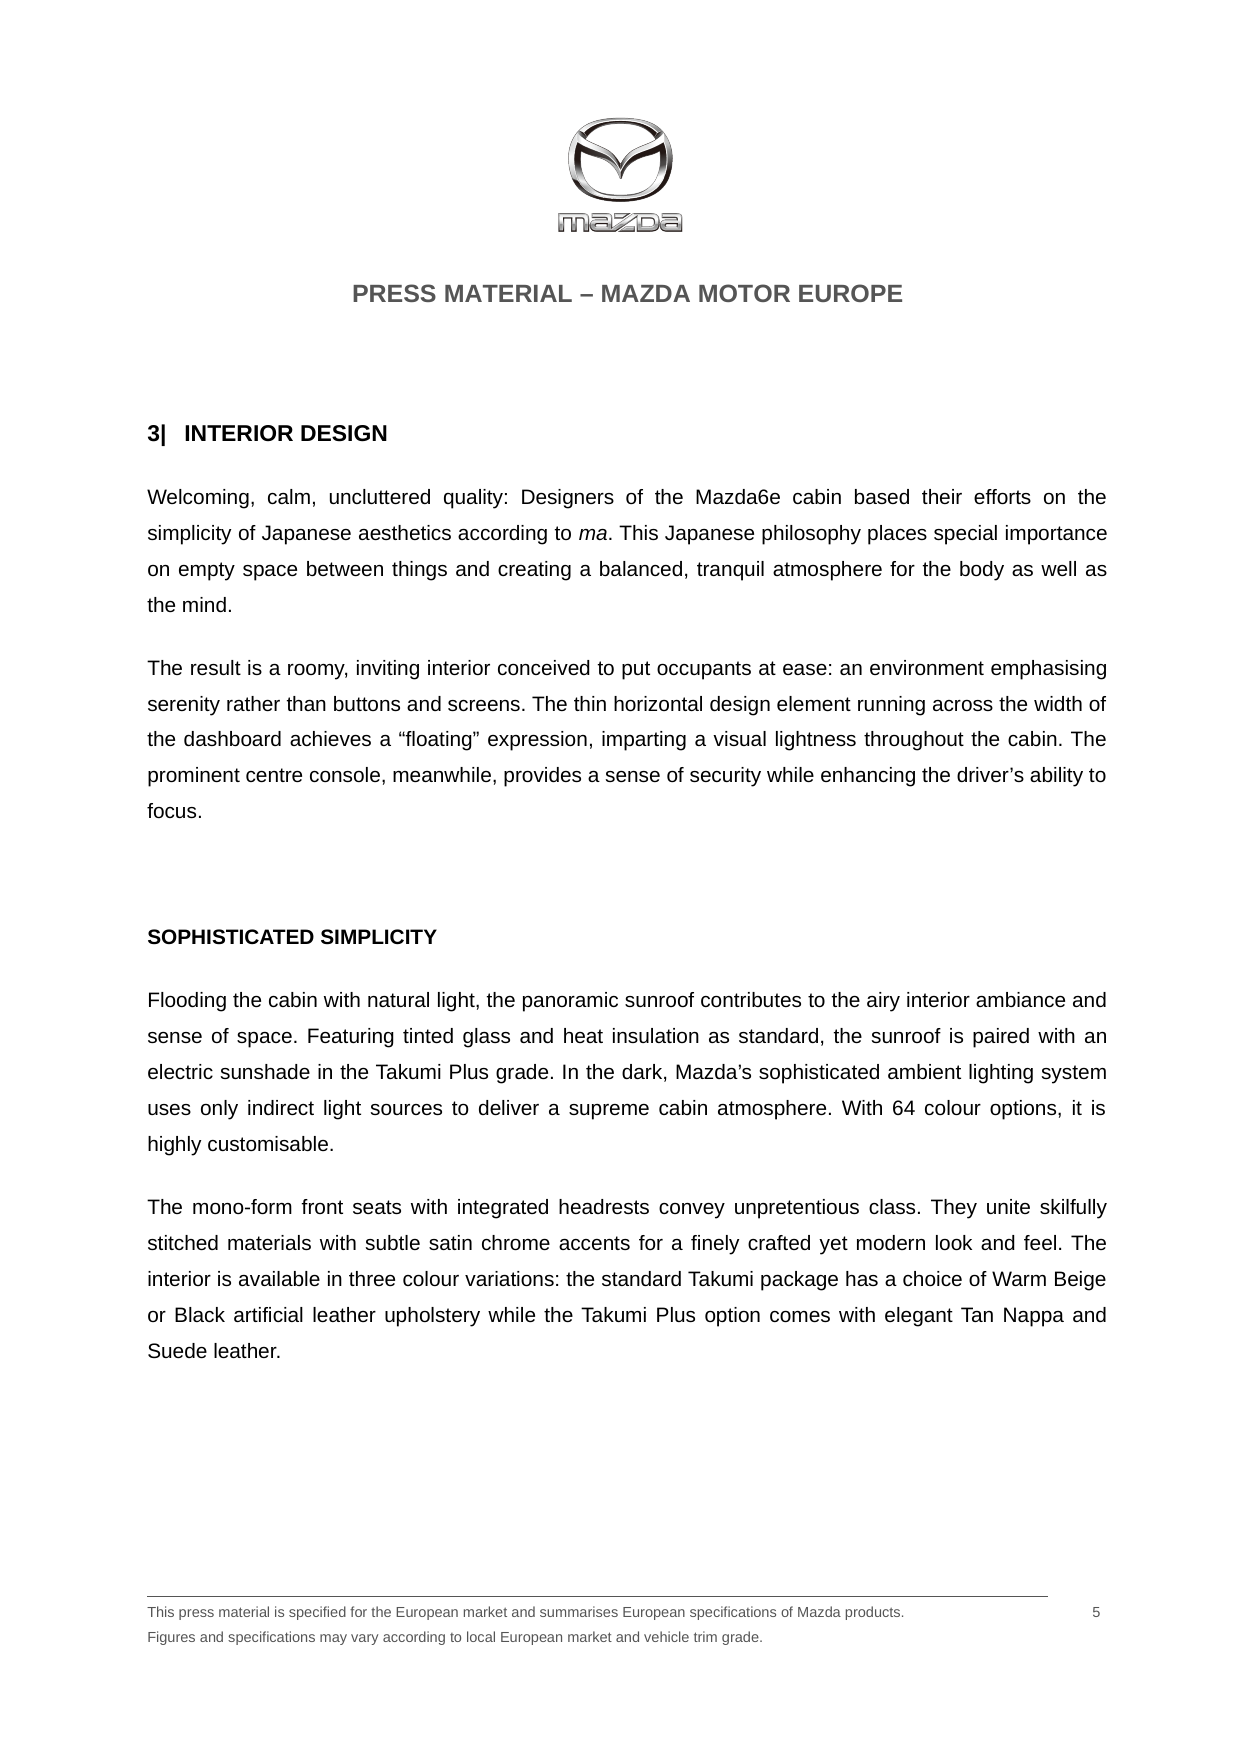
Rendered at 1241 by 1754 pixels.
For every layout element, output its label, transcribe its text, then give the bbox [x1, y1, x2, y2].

subtitle INTERIOR DESIGN [147, 420, 1108, 447]
text The mono-form front seats with integrated headrests convey unpretentious class. They unite skilfully stitched materials with subtle satin chrome accents for a finely crafted yet modern look and feel. The interior is available in three colour variations: the standard Takumi package has a choice of Warm Beige or Black artificial leather upholstery while the Takumi Plus option comes with elegant Tan Nappa and Suede leather. [147, 1195, 1108, 1363]
text Flooding the cabin with natural light, the panoramic sunroof contributes to the airy interior ambiance and sense of space. Featuring tinted glass and heat insulation as standard, the sunroof is paired with an electric sunshade in the Takumi Plus grade. In the dark, Mazda’s sophisticated ambient lighting system uses only indirect light sources to deliver a supreme cabin atmosphere. With 64 colour options, it is highly customisable. [147, 988, 1108, 1156]
text The result is a roomy, inviting interior conceived to put occupants at ease: an environment emphasising serenity rather than buttons and screens. The thin horizontal design element running across the width of the dashboard achieves a “floating” expression, imparting a visual lightness throughout the cabin. The prominent centre console, meanwhile, provides a sense of security while enhancing the driver’s ability to focus. [147, 655, 1108, 823]
text Welcoming, calm, uncluttered quality: Designers of the Mazda6e cabin based their efforts on the simplicity of Japanese aesthetics according to ma. This Japanese philosophy places special importance on empty space between things and creating a balanced, tranquil atmosphere for the body as well as the mind. [147, 484, 1108, 616]
picture [0, 0, 1241, 268]
text Sophisticated simplicity [147, 925, 1108, 949]
